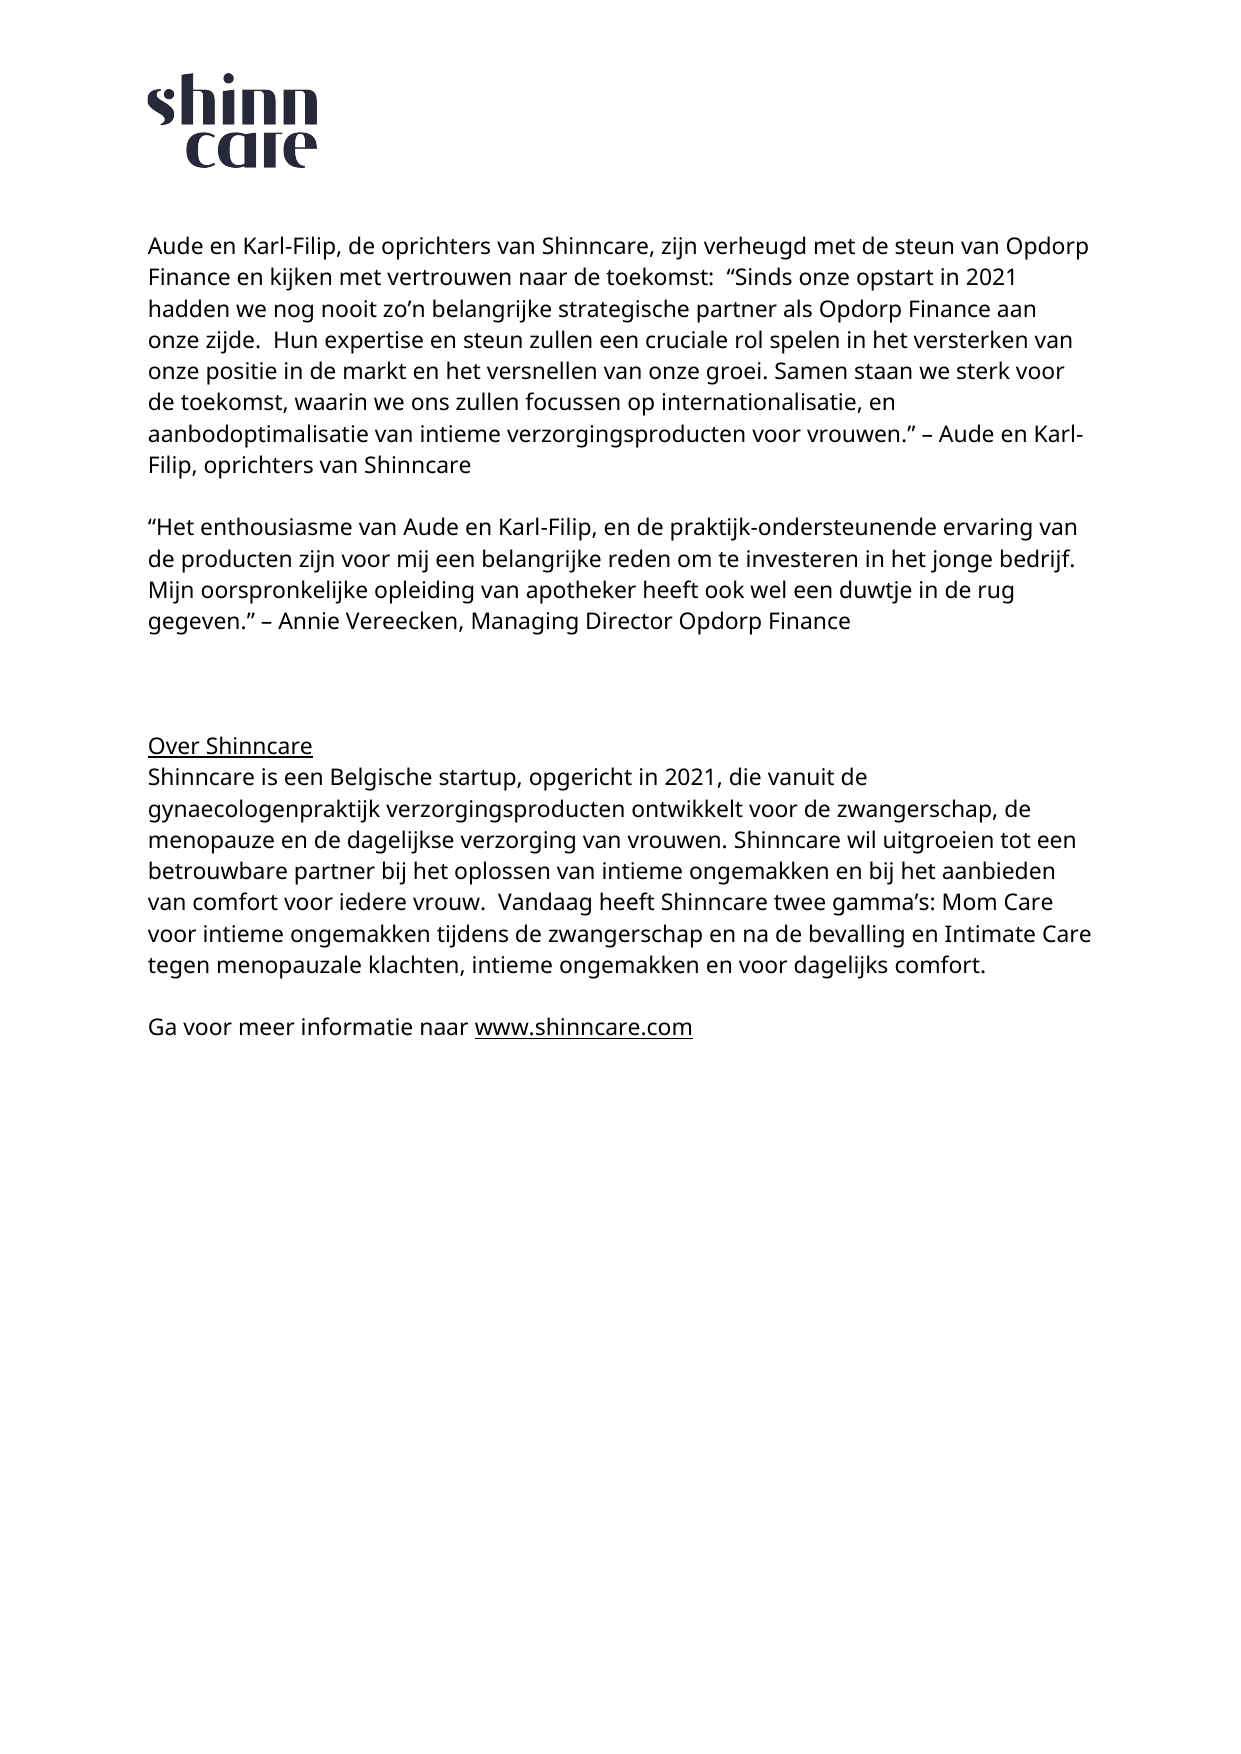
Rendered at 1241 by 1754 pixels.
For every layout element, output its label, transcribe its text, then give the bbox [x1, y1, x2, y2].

text Shinncare is een Belgische startup, opgericht in 2021, die vanuit de gynaecologenpraktijk verzorgingsproducten ontwikkelt voor de zwangerschap, de menopauze en de dagelijkse verzorging van vrouwen. Shinncare wil uitgroeien tot een betrouwbare partner bij het oplossen van intieme ongemakken en bij het aanbieden van comfort voor iedere vrouw. Vandaag heeft Shinncare twee gamma’s: Mom Care voor intieme ongemakken tijdens de zwangerschap en na de bevalling en Intimate Care tegen menopauzale klachten, intieme ongemakken en voor dagelijks comfort. [148, 761, 1093, 980]
text Aude en Karl-Filip, de oprichters van Shinncare, zijn verheugd met de steun van Opdorp Finance en kijken met vertrouwen naar de toekomst: “Sinds onze opstart in 2021 hadden we nog nooit zo’n belangrijke strategische partner als Opdorp Finance aan onze zijde. Hun expertise en steun zullen een cruciale rol spelen in het versterken van onze positie in de markt en het versnellen van onze groei. Samen staan we sterk voor de toekomst, waarin we ons zullen focussen op internationalisatie, en aanbodoptimalisatie van intieme verzorgingsproducten voor vrouwen.” – Aude en Karl-Filip, oprichters van Shinncare [148, 230, 1093, 480]
picture [147, 73, 317, 168]
text “Het enthousiasme van Aude en Karl-Filip, en de praktijk-ondersteunende ervaring van de producten zijn voor mij een belangrijke reden om te investeren in het jonge bedrijf. Mijn oorspronkelijke opleiding van apotheker heeft ook wel een duwtje in de rug gegeven.” – Annie Vereecken, Managing Director Opdorp Finance [148, 511, 1093, 636]
text Over Shinncare [148, 730, 1093, 761]
text Ga voor meer informatie naar www.shinncare.com [148, 1011, 1093, 1042]
